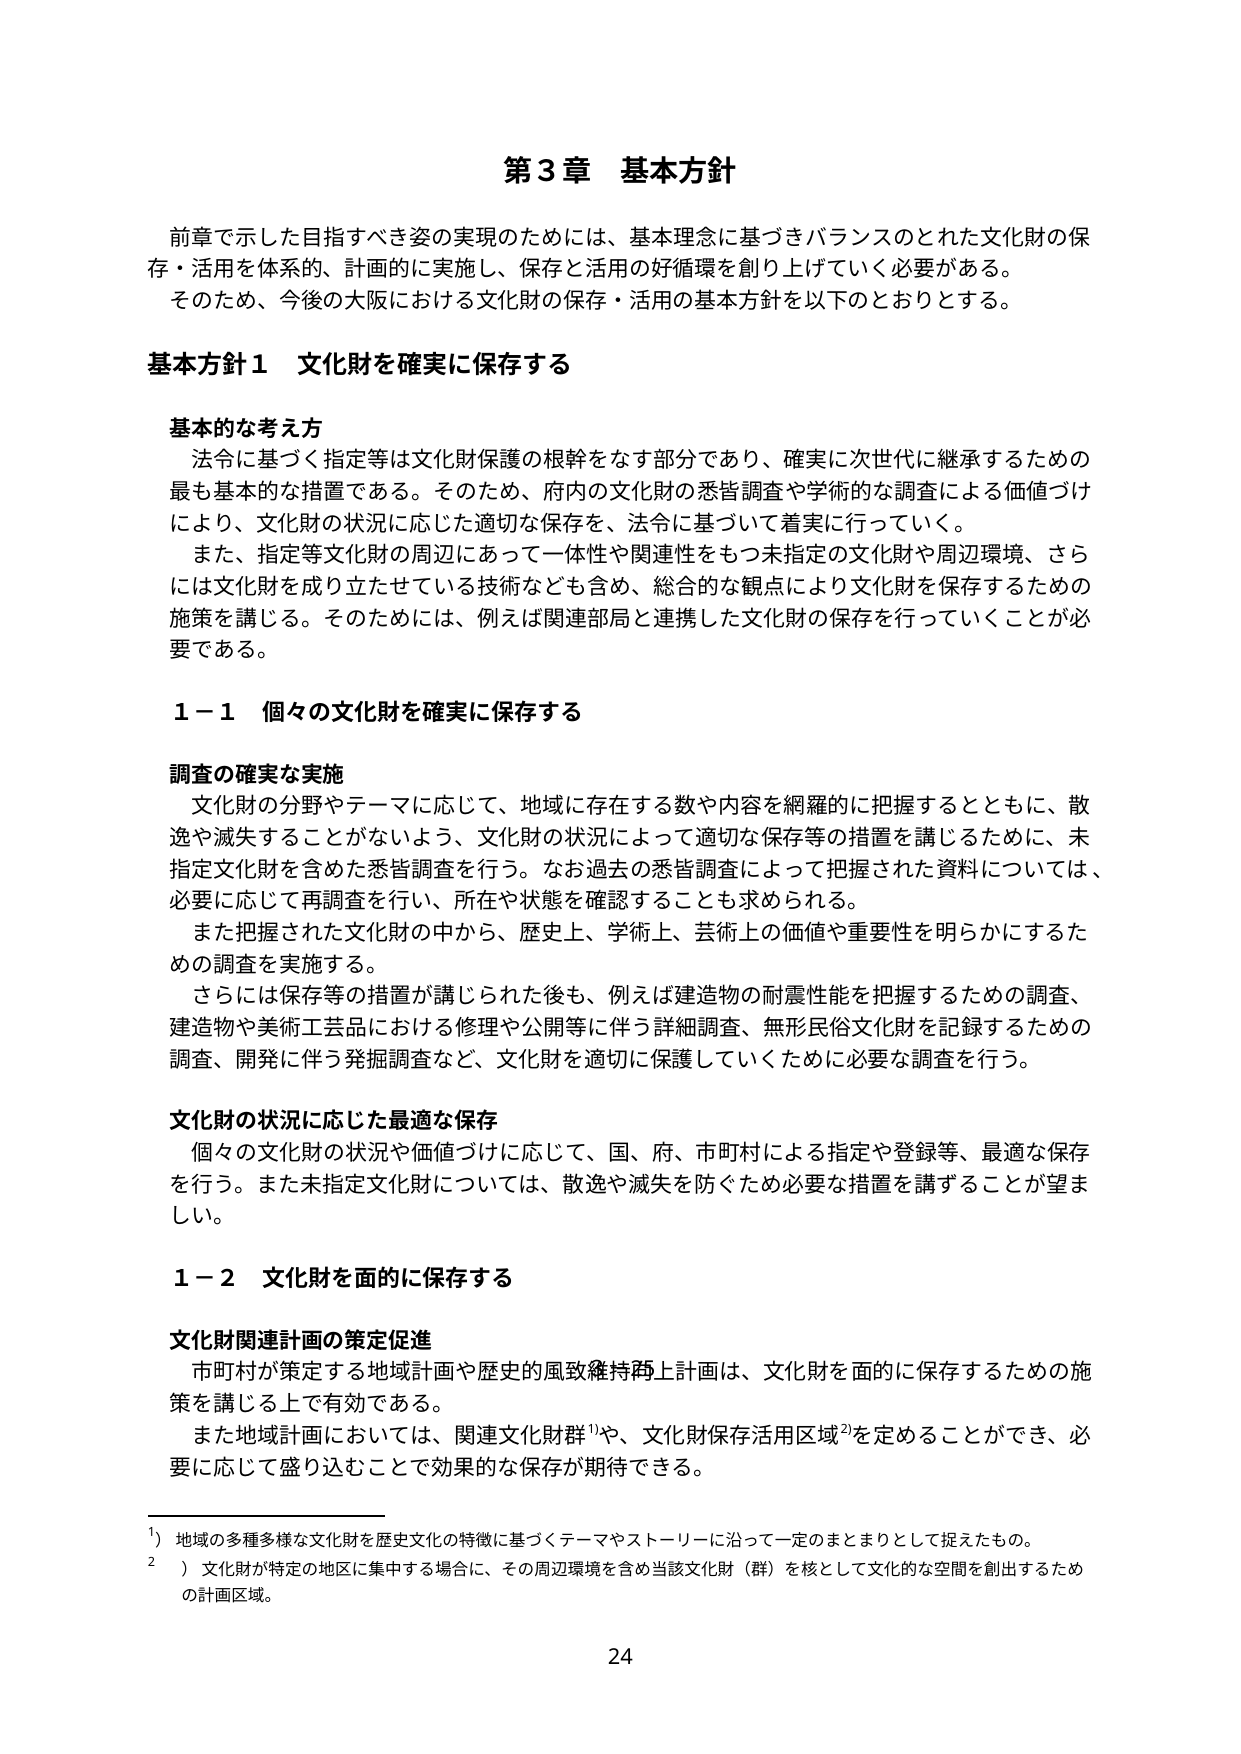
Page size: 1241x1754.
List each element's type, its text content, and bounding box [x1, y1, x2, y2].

text そのため、今後の大阪における文化財の保存・活用の基本方針を以下のとおりとする。 [148, 283, 1092, 315]
text 前章で示した目指すべき姿の実現のためには、基本理念に基づきバランスのとれた文化財の保存・活用を体系的、計画的に実施し、保存と活用の好循環を創り上げていく必要がある。 [148, 220, 1092, 283]
text また把握された文化財の中から、歴史上、学術上、芸術上の価値や重要性を明らかにするための調査を実施する。 [169, 915, 1092, 978]
text 調査の確実な実施 [148, 757, 1092, 788]
text 個々の文化財の状況や価値づけに応じて、国、府、市町村による指定や登録等、最適な保存を行う。また未指定文化財については、散逸や滅失を防ぐため必要な措置を講ずることが望ましい。 [169, 1135, 1092, 1230]
text 市町村が策定する地域計画や歴史的風致維持向上計画は、文化財を面的に保存するための施策を講じる上で有効である。 [169, 1354, 1092, 1418]
text １－１ 個々の文化財を確実に保存する [148, 694, 1092, 727]
text 文化財関連計画の策定促進 [148, 1323, 1092, 1354]
text さらには保存等の措置が講じられた後も、例えば建造物の耐震性能を把握するための調査、建造物や美術工芸品における修理や公開等に伴う詳細調査、無形民俗文化財を記録するための調査、開発に伴う発掘調査など、文化財を適切に保護していくために必要な調査を行う。 [169, 978, 1092, 1073]
text 文化財の状況に応じた最適な保存 [148, 1103, 1092, 1135]
text 法令に基づく指定等は文化財保護の根幹をなす部分であり、確実に次世代に継承するための最も基本的な措置である。そのため、府内の文化財の悉皆調査や学術的な調査による価値づけにより、文化財の状況に応じた適切な保存を、法令に基づいて着実に行っていく。 [169, 442, 1092, 537]
text １－２ 文化財を面的に保存する [148, 1260, 1092, 1293]
text 基本的な考え方 [148, 411, 1092, 442]
text 第３章 基本方針 [148, 148, 1092, 190]
text また地域計画においては、関連文化財群)や、文化財保存活用区域)を定めることができ、必要に応じて盛り込むことで効果的な保存が期待できる。 [169, 1418, 1092, 1481]
text 文化財の分野やテーマに応じて、地域に存在する数や内容を網羅的に把握するとともに、散逸や滅失することがないよう、文化財の状況によって適切な保存等の措置を講じるために、未指定文化財を含めた悉皆調査を行う。なお過去の悉皆調査によって把握された資料については、必要に応じて再調査を行い、所在や状態を確認することも求められる。 [169, 788, 1092, 915]
text 基本方針１ 文化財を確実に保存する [148, 344, 1092, 381]
text また、指定等文化財の周辺にあって一体性や関連性をもつ未指定の文化財や周辺環境、さらには文化財を成り立たせている技術なども含め、総合的な観点により文化財を保存するための施策を講じる。そのためには、例えば関連部局と連携した文化財の保存を行っていくことが必要である。 [169, 537, 1092, 664]
